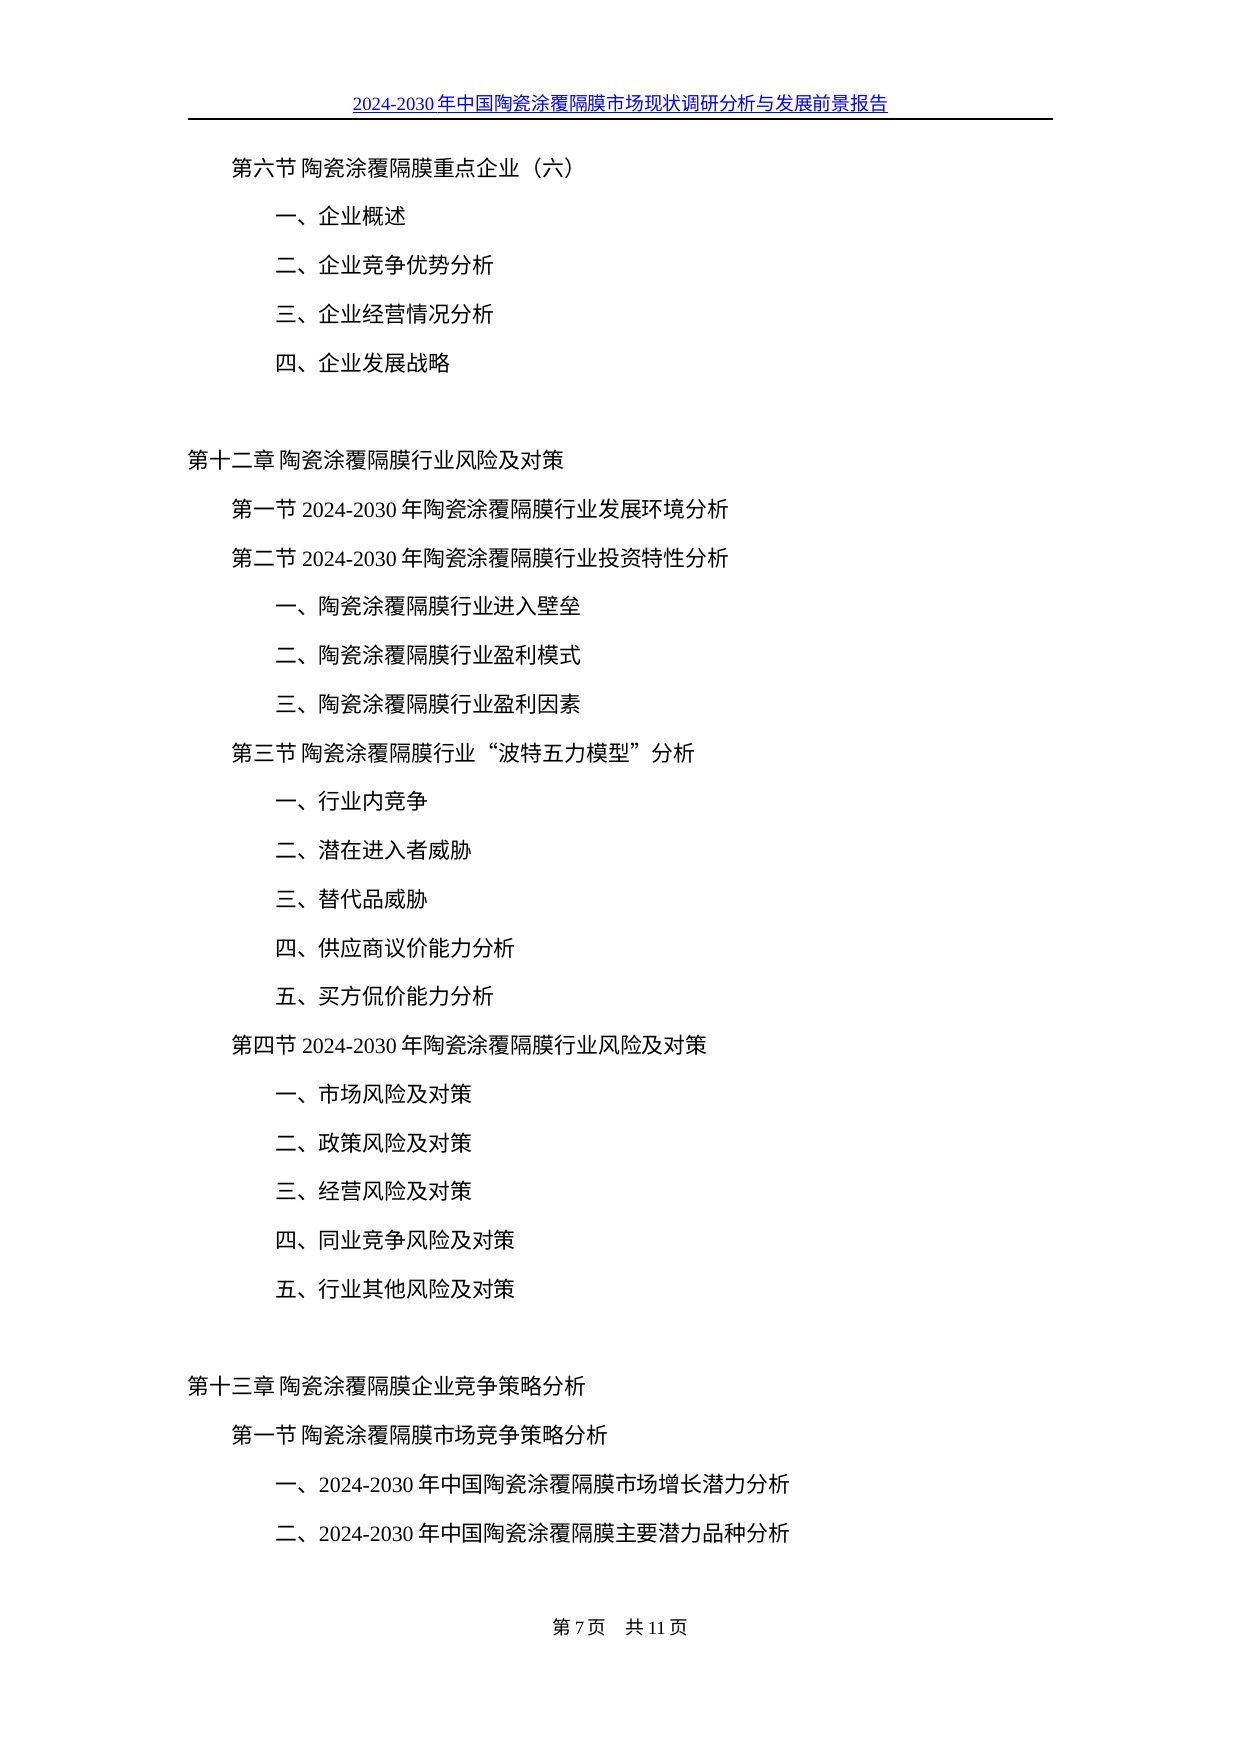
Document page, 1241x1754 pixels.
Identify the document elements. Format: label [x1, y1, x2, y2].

text [187, 150, 1053, 1548]
